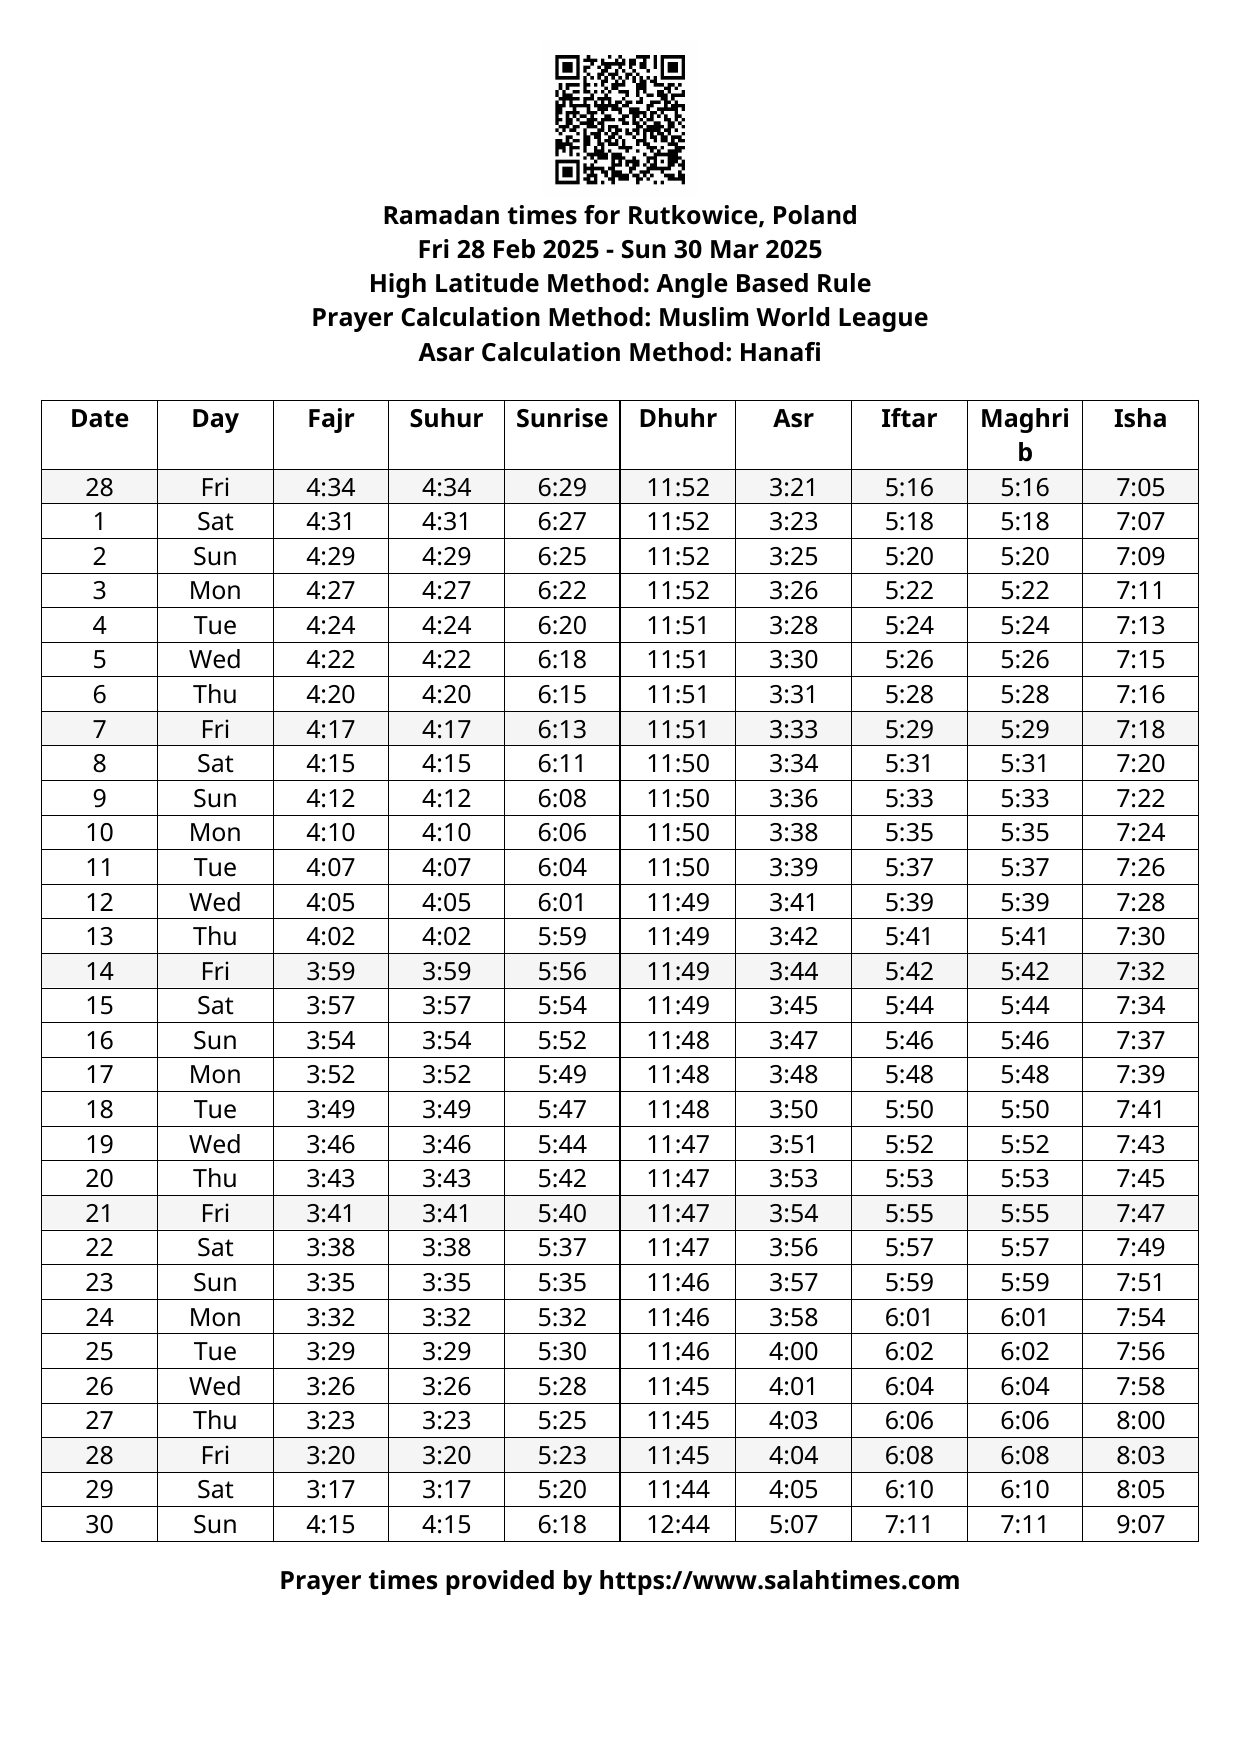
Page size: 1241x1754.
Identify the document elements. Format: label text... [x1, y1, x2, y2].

table_cell 5:33 [968, 781, 1082, 814]
table_cell 24 [42, 1300, 157, 1333]
table_cell 11:51 [621, 608, 735, 642]
table_cell 6:06 [505, 816, 619, 849]
table_cell 4:20 [274, 677, 388, 711]
table_cell 4:17 [274, 712, 388, 745]
table_cell 5:29 [968, 712, 1082, 745]
table_cell 16 [42, 1023, 157, 1057]
table_cell 28 [42, 1438, 157, 1472]
table_cell 5:46 [852, 1023, 967, 1057]
table_cell 5:55 [968, 1196, 1082, 1229]
table_header Maghrib [968, 401, 1082, 469]
table_cell 7:51 [1083, 1265, 1198, 1299]
table_cell 3:33 [736, 712, 851, 745]
table_cell 11:45 [621, 1369, 735, 1402]
table_cell 3:59 [389, 954, 504, 987]
table_cell 5:20 [852, 539, 967, 572]
table_cell Mon [158, 1300, 273, 1333]
table_cell Sun [158, 1507, 273, 1541]
table_cell Sat [158, 989, 273, 1022]
table_cell 11:49 [621, 989, 735, 1022]
table_cell 6:15 [505, 677, 619, 711]
table_cell 3:26 [274, 1369, 388, 1402]
table_cell Tue [158, 1334, 273, 1368]
table_cell 5:57 [968, 1231, 1082, 1264]
table_cell 26 [42, 1369, 157, 1402]
table_cell 2 [42, 539, 157, 572]
table_cell 6:04 [852, 1369, 967, 1402]
table_cell 23 [42, 1265, 157, 1299]
table_cell 3:29 [274, 1334, 388, 1368]
table_cell 8:05 [1083, 1473, 1198, 1506]
table_cell 6:13 [505, 712, 619, 745]
table_cell 5:42 [505, 1161, 619, 1195]
table_cell 19 [42, 1127, 157, 1160]
table_cell 7:32 [1083, 954, 1198, 987]
table_cell 6:06 [852, 1404, 967, 1437]
table_cell 5:42 [968, 954, 1082, 987]
table_cell 5:48 [968, 1058, 1082, 1091]
table_header Sunrise [505, 401, 619, 469]
table_cell 4:10 [389, 816, 504, 849]
table_cell Mon [158, 816, 273, 849]
table_cell 11:47 [621, 1231, 735, 1264]
table_cell 7:26 [1083, 850, 1198, 884]
table_cell 3:52 [274, 1058, 388, 1091]
table_cell 11:48 [621, 1092, 735, 1126]
table_cell 11:46 [621, 1265, 735, 1299]
table_cell 3:20 [389, 1438, 504, 1472]
table_cell 4:34 [274, 470, 388, 503]
table_cell 3:57 [274, 989, 388, 1022]
table_cell 3:41 [274, 1196, 388, 1229]
table_cell 3:54 [736, 1196, 851, 1229]
table_cell 5:31 [968, 746, 1082, 780]
table_cell 3:43 [389, 1161, 504, 1195]
table_cell 1 [42, 504, 157, 538]
table_cell Mon [158, 1058, 273, 1091]
table_cell 6:18 [505, 643, 619, 676]
table_cell 15 [42, 989, 157, 1022]
table_cell 8:00 [1083, 1404, 1198, 1437]
table_cell 6:01 [968, 1300, 1082, 1333]
table_cell 3:35 [274, 1265, 388, 1299]
table_cell 11:46 [621, 1334, 735, 1368]
table_cell 4:07 [274, 850, 388, 884]
table_cell 5:20 [505, 1473, 619, 1506]
table_cell 28 [42, 470, 157, 503]
table_cell 7:45 [1083, 1161, 1198, 1195]
table_cell 3:42 [736, 919, 851, 953]
table_cell 11:49 [621, 885, 735, 918]
table_cell Tue [158, 608, 273, 642]
table_cell 5:20 [968, 539, 1082, 572]
table_cell 5:50 [968, 1092, 1082, 1126]
table_cell 6:01 [505, 885, 619, 918]
text Prayer times provided by https://www.salahtimes.com [42, 1563, 1198, 1597]
table_cell 30 [42, 1507, 157, 1541]
table_cell 7:54 [1083, 1300, 1198, 1333]
table_cell 3:23 [736, 504, 851, 538]
table_cell 4:24 [389, 608, 504, 642]
table_cell 11:48 [621, 1058, 735, 1091]
table_cell 5:18 [968, 504, 1082, 538]
table_cell 5:32 [505, 1300, 619, 1333]
table_cell 4:05 [389, 885, 504, 918]
table_cell 7:16 [1083, 677, 1198, 711]
table_cell 17 [42, 1058, 157, 1091]
table_cell 5:56 [505, 954, 619, 987]
table_cell 3:51 [736, 1127, 851, 1160]
table_cell 5 [42, 643, 157, 676]
table_cell 3:52 [389, 1058, 504, 1091]
table_cell 5:52 [852, 1127, 967, 1160]
table_cell 27 [42, 1404, 157, 1437]
table_cell 11:51 [621, 677, 735, 711]
table_cell 7:49 [1083, 1231, 1198, 1264]
table_cell Wed [158, 1127, 273, 1160]
table_cell 4:05 [736, 1473, 851, 1506]
table_cell 3:30 [736, 643, 851, 676]
table_cell 7:13 [1083, 608, 1198, 642]
table_cell 3:49 [274, 1092, 388, 1126]
table_cell 6:08 [968, 1438, 1082, 1472]
table_cell 4:22 [389, 643, 504, 676]
table_cell 11:46 [621, 1300, 735, 1333]
table_cell 7:58 [1083, 1369, 1198, 1402]
table_cell Thu [158, 677, 273, 711]
table_cell Sat [158, 1231, 273, 1264]
table_cell 3:17 [274, 1473, 388, 1506]
table_cell 5:48 [852, 1058, 967, 1091]
table_cell 11 [42, 850, 157, 884]
table_cell 3:26 [389, 1369, 504, 1402]
table_cell 3:36 [736, 781, 851, 814]
table_cell Wed [158, 885, 273, 918]
table_cell 5:39 [968, 885, 1082, 918]
table_cell Thu [158, 1404, 273, 1437]
table_cell 4:15 [389, 746, 504, 780]
table_cell 3:39 [736, 850, 851, 884]
table_cell 3:23 [274, 1404, 388, 1437]
table_cell 5:33 [852, 781, 967, 814]
table_cell 4:07 [389, 850, 504, 884]
table_cell Tue [158, 1092, 273, 1126]
table_cell 3:54 [274, 1023, 388, 1057]
table_cell 4:27 [274, 574, 388, 607]
table_cell 5:22 [968, 574, 1082, 607]
table_cell 11:47 [621, 1196, 735, 1229]
table_cell 5:30 [505, 1334, 619, 1368]
table_cell 5:49 [505, 1058, 619, 1091]
table_cell 10 [42, 816, 157, 849]
table_cell 5:29 [852, 712, 967, 745]
table_cell 3:59 [274, 954, 388, 987]
table_cell 6:29 [505, 470, 619, 503]
table_cell 12:44 [621, 1507, 735, 1541]
table_cell 11:47 [621, 1127, 735, 1160]
table_cell 7:24 [1083, 816, 1198, 849]
table_cell 3:38 [389, 1231, 504, 1264]
table_header Isha [1083, 401, 1198, 469]
table_cell 7:11 [852, 1507, 967, 1541]
text Ramadan times for Rutkowice, Poland [42, 198, 1198, 232]
table_cell 5:25 [505, 1404, 619, 1437]
table_cell 5:37 [852, 850, 967, 884]
table_cell 5:28 [852, 677, 967, 711]
table_cell 4:20 [389, 677, 504, 711]
table_cell Sun [158, 539, 273, 572]
table_cell 6:01 [852, 1300, 967, 1333]
table_cell Thu [158, 919, 273, 953]
table_cell 4:04 [736, 1438, 851, 1472]
table_cell 5:40 [505, 1196, 619, 1229]
table_cell 5:31 [852, 746, 967, 780]
table_cell 3:44 [736, 954, 851, 987]
table_cell 6 [42, 677, 157, 711]
table_cell Fri [158, 1196, 273, 1229]
text Prayer Calculation Method: Muslim World League [42, 300, 1198, 334]
table_cell 22 [42, 1231, 157, 1264]
table_cell 6:25 [505, 539, 619, 572]
table_cell 6:02 [968, 1334, 1082, 1368]
table_cell 4:02 [274, 919, 388, 953]
table_cell 11:52 [621, 574, 735, 607]
table_cell 8 [42, 746, 157, 780]
table_cell 5:41 [852, 919, 967, 953]
table_cell 3:38 [736, 816, 851, 849]
table_cell 3:29 [389, 1334, 504, 1368]
table_cell 5:28 [968, 677, 1082, 711]
table_cell 3:31 [736, 677, 851, 711]
table_cell Fri [158, 1438, 273, 1472]
table_cell 11:52 [621, 504, 735, 538]
table_cell 3:48 [736, 1058, 851, 1091]
table_cell 11:48 [621, 1023, 735, 1057]
table_cell 5:35 [852, 816, 967, 849]
table_cell 6:10 [968, 1473, 1082, 1506]
table_cell 11:50 [621, 850, 735, 884]
table_cell 6:08 [852, 1438, 967, 1472]
table_cell 5:59 [852, 1265, 967, 1299]
table_cell 3:46 [274, 1127, 388, 1160]
table_cell Fri [158, 712, 273, 745]
table_cell 3 [42, 574, 157, 607]
table_cell 11:45 [621, 1404, 735, 1437]
table_cell 4:34 [389, 470, 504, 503]
table_cell 5:41 [968, 919, 1082, 953]
table_cell 3:32 [389, 1300, 504, 1333]
table_cell 3:50 [736, 1092, 851, 1126]
table_cell 4:24 [274, 608, 388, 642]
table_cell 7:05 [1083, 470, 1198, 503]
table_cell 7 [42, 712, 157, 745]
table_cell 5:24 [852, 608, 967, 642]
table_cell 4:05 [274, 885, 388, 918]
table_header Dhuhr [621, 401, 735, 469]
table_cell 5:37 [505, 1231, 619, 1264]
table_cell 5:46 [968, 1023, 1082, 1057]
table_cell 5:16 [852, 470, 967, 503]
table_cell 5:26 [968, 643, 1082, 676]
table_cell 4:15 [274, 746, 388, 780]
table_cell 11:44 [621, 1473, 735, 1506]
table_cell Wed [158, 1369, 273, 1402]
table_cell 5:47 [505, 1092, 619, 1126]
table_cell 5:24 [968, 608, 1082, 642]
table_header Day [158, 401, 273, 469]
table_cell 13 [42, 919, 157, 953]
table_cell 7:28 [1083, 885, 1198, 918]
table_cell 7:11 [968, 1507, 1082, 1541]
table_cell 4:03 [736, 1404, 851, 1437]
table_cell 11:49 [621, 954, 735, 987]
table_cell 4:02 [389, 919, 504, 953]
table_cell Tue [158, 850, 273, 884]
table_header Fajr [274, 401, 388, 469]
table_cell 5:22 [852, 574, 967, 607]
table_cell 7:09 [1083, 539, 1198, 572]
table_cell 9:07 [1083, 1507, 1198, 1541]
table_cell 5:26 [852, 643, 967, 676]
table_cell 3:35 [389, 1265, 504, 1299]
table_cell 4:27 [389, 574, 504, 607]
table_cell 9 [42, 781, 157, 814]
table_cell 6:22 [505, 574, 619, 607]
table_cell 5:42 [852, 954, 967, 987]
table_cell 4:22 [274, 643, 388, 676]
table_cell 12 [42, 885, 157, 918]
table_cell 7:22 [1083, 781, 1198, 814]
table_cell Mon [158, 574, 273, 607]
table_cell 5:59 [968, 1265, 1082, 1299]
table_cell 3:53 [736, 1161, 851, 1195]
table_cell 3:25 [736, 539, 851, 572]
table_cell 4:10 [274, 816, 388, 849]
table_cell 11:51 [621, 712, 735, 745]
table_cell 14 [42, 954, 157, 987]
table_cell 7:43 [1083, 1127, 1198, 1160]
table_cell 3:32 [274, 1300, 388, 1333]
table_cell 5:39 [852, 885, 967, 918]
table_cell Sun [158, 1023, 273, 1057]
table_cell 8:03 [1083, 1438, 1198, 1472]
table_cell 4:12 [389, 781, 504, 814]
table_cell 5:55 [852, 1196, 967, 1229]
text High Latitude Method: Angle Based Rule [42, 266, 1198, 300]
table_cell 11:45 [621, 1438, 735, 1472]
table_cell 7:15 [1083, 643, 1198, 676]
table_cell 5:28 [505, 1369, 619, 1402]
table_cell 3:34 [736, 746, 851, 780]
table_cell 4:29 [274, 539, 388, 572]
table_cell 7:18 [1083, 712, 1198, 745]
table_cell 7:34 [1083, 989, 1198, 1022]
table_cell 5:35 [968, 816, 1082, 849]
table_cell 3:28 [736, 608, 851, 642]
table_cell 11:50 [621, 746, 735, 780]
table_cell 3:20 [274, 1438, 388, 1472]
table_cell 7:07 [1083, 504, 1198, 538]
table_cell 3:58 [736, 1300, 851, 1333]
table_cell 6:10 [852, 1473, 967, 1506]
picture [542, 41, 699, 198]
table_cell 5:44 [968, 989, 1082, 1022]
table_cell 11:50 [621, 816, 735, 849]
table_cell 5:57 [852, 1231, 967, 1264]
table_cell Wed [158, 643, 273, 676]
table_cell 4:00 [736, 1334, 851, 1368]
table_cell 7:20 [1083, 746, 1198, 780]
table_cell 11:47 [621, 1161, 735, 1195]
table_cell 5:35 [505, 1265, 619, 1299]
table_cell 11:52 [621, 470, 735, 503]
table_cell 5:23 [505, 1438, 619, 1472]
table_cell 5:54 [505, 989, 619, 1022]
table_cell 3:54 [389, 1023, 504, 1057]
table_cell 7:56 [1083, 1334, 1198, 1368]
table_cell 4:15 [389, 1507, 504, 1541]
table_cell 3:49 [389, 1092, 504, 1126]
table_cell Sat [158, 746, 273, 780]
table_cell 20 [42, 1161, 157, 1195]
table_cell 11:49 [621, 919, 735, 953]
table_cell 6:04 [968, 1369, 1082, 1402]
table_cell 6:20 [505, 608, 619, 642]
table_cell 11:52 [621, 539, 735, 572]
table_cell 5:50 [852, 1092, 967, 1126]
table_cell 4:31 [389, 504, 504, 538]
table_cell 4:17 [389, 712, 504, 745]
table_cell 6:08 [505, 781, 619, 814]
table_cell 3:21 [736, 470, 851, 503]
table_cell 7:11 [1083, 574, 1198, 607]
table_cell 29 [42, 1473, 157, 1506]
table_cell 4:29 [389, 539, 504, 572]
table_cell Fri [158, 470, 273, 503]
table_cell 21 [42, 1196, 157, 1229]
table_cell Sat [158, 1473, 273, 1506]
table_cell 3:38 [274, 1231, 388, 1264]
table_cell 4:01 [736, 1369, 851, 1402]
table_cell 5:37 [968, 850, 1082, 884]
table_cell 7:47 [1083, 1196, 1198, 1229]
table_cell 3:17 [389, 1473, 504, 1506]
table_cell 7:37 [1083, 1023, 1198, 1057]
table_cell Thu [158, 1161, 273, 1195]
table_header Date [42, 401, 157, 469]
table_cell Sun [158, 781, 273, 814]
table_cell 6:18 [505, 1507, 619, 1541]
table_cell 3:56 [736, 1231, 851, 1264]
table_cell 6:11 [505, 746, 619, 780]
table_cell 5:53 [968, 1161, 1082, 1195]
table_cell 5:07 [736, 1507, 851, 1541]
table_cell 5:16 [968, 470, 1082, 503]
table_cell 5:53 [852, 1161, 967, 1195]
table_cell 18 [42, 1092, 157, 1126]
table_cell 3:41 [736, 885, 851, 918]
table_cell 4:31 [274, 504, 388, 538]
table_header Iftar [852, 401, 967, 469]
table_cell 3:47 [736, 1023, 851, 1057]
table_cell 5:52 [505, 1023, 619, 1057]
table_cell Fri [158, 954, 273, 987]
table_cell 3:23 [389, 1404, 504, 1437]
text Asar Calculation Method: Hanafi [42, 334, 1198, 368]
table_cell 3:43 [274, 1161, 388, 1195]
table_cell 11:50 [621, 781, 735, 814]
table_cell 3:26 [736, 574, 851, 607]
table_cell 3:41 [389, 1196, 504, 1229]
table_cell 6:02 [852, 1334, 967, 1368]
table_cell 7:39 [1083, 1058, 1198, 1091]
table_cell 5:44 [852, 989, 967, 1022]
table_cell Sun [158, 1265, 273, 1299]
table_cell 5:59 [505, 919, 619, 953]
table_header Suhur [389, 401, 504, 469]
text Fri 28 Feb 2025 - Sun 30 Mar 2025 [42, 232, 1198, 266]
table_cell 4:12 [274, 781, 388, 814]
table_cell 6:04 [505, 850, 619, 884]
table_cell 6:27 [505, 504, 619, 538]
table_cell 3:57 [389, 989, 504, 1022]
table_cell 4:15 [274, 1507, 388, 1541]
table_cell Sat [158, 504, 273, 538]
table_cell 3:57 [736, 1265, 851, 1299]
table_cell 4 [42, 608, 157, 642]
table_cell 6:06 [968, 1404, 1082, 1437]
table_cell 11:51 [621, 643, 735, 676]
table_cell 5:44 [505, 1127, 619, 1160]
table_header Asr [736, 401, 851, 469]
table_cell 5:18 [852, 504, 967, 538]
table_cell 3:45 [736, 989, 851, 1022]
table_cell 5:52 [968, 1127, 1082, 1160]
table_cell 7:30 [1083, 919, 1198, 953]
table_cell 25 [42, 1334, 157, 1368]
table_cell 3:46 [389, 1127, 504, 1160]
table_cell 7:41 [1083, 1092, 1198, 1126]
